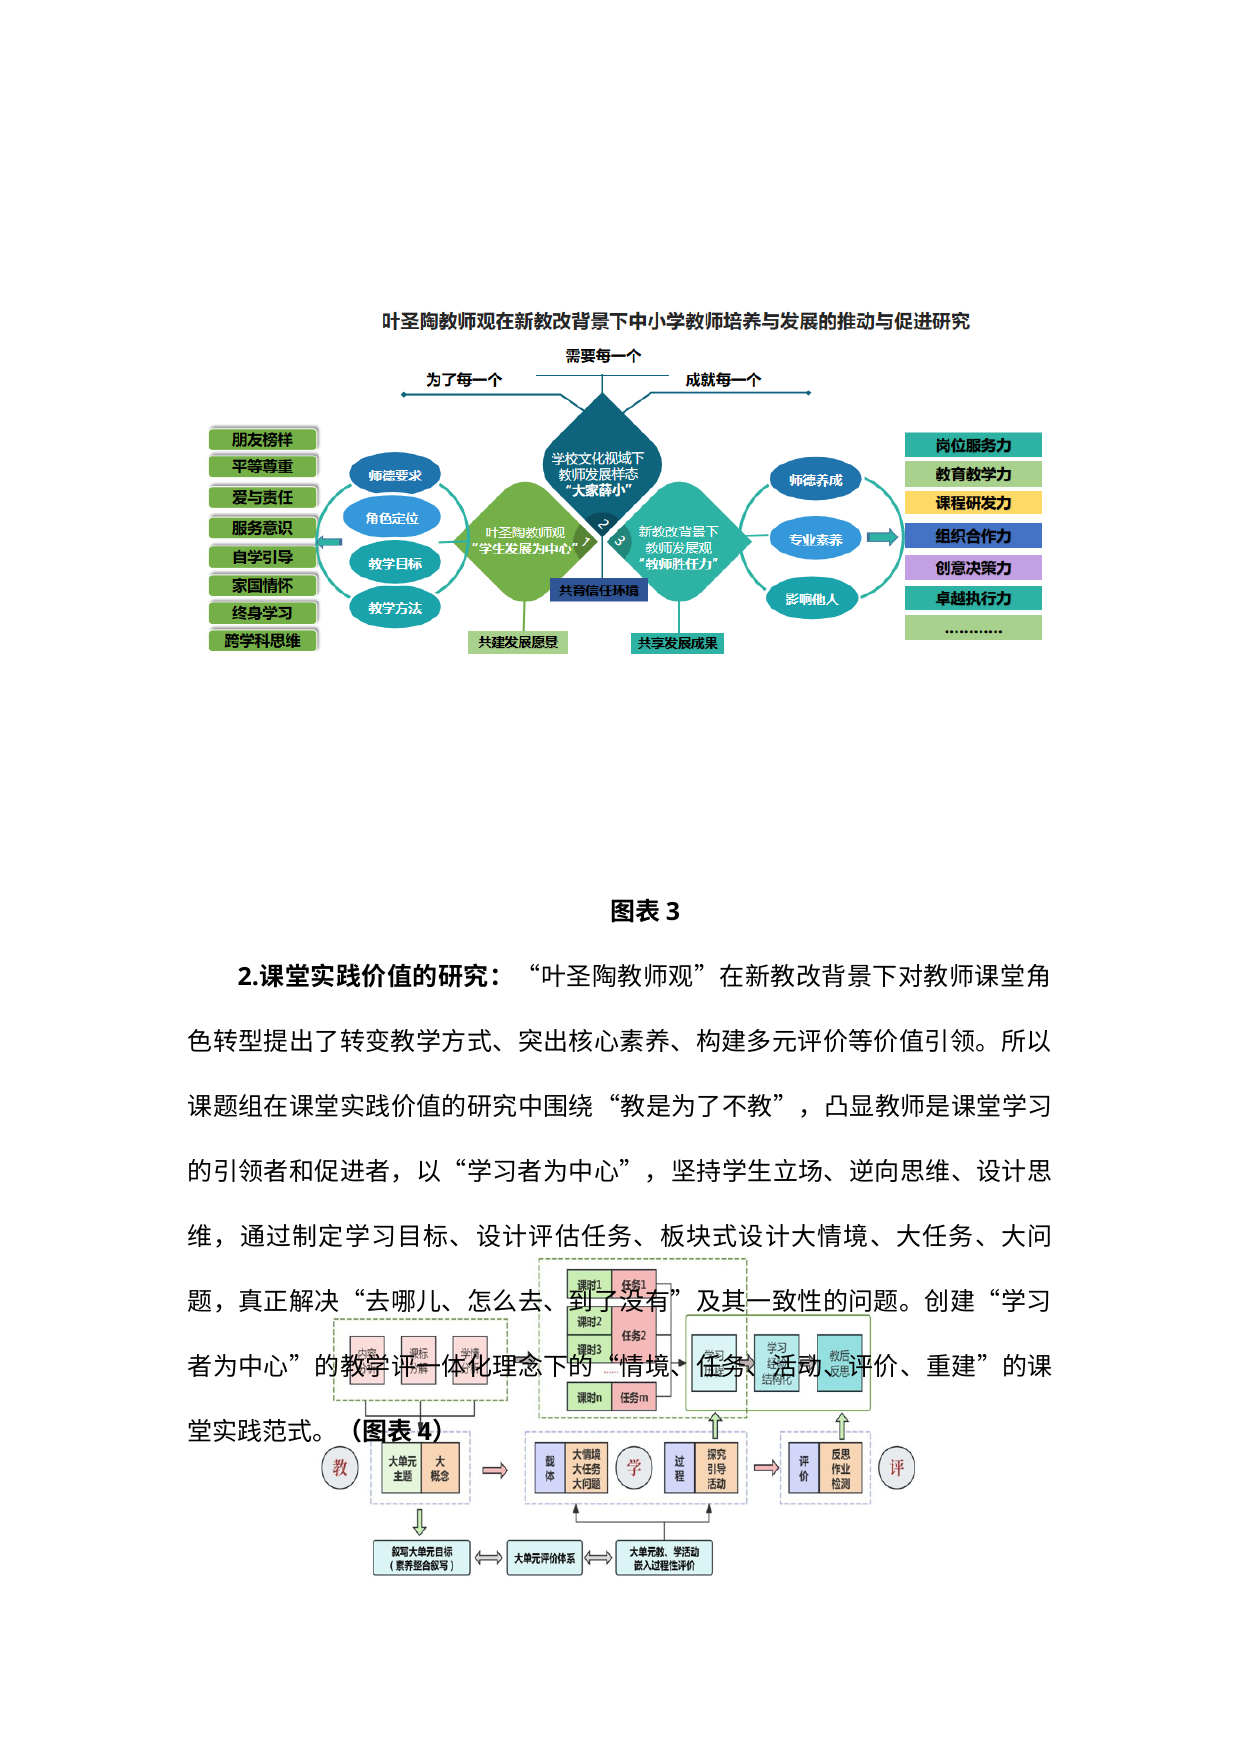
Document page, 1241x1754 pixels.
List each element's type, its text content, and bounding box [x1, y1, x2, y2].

picture [198, 303, 1053, 658]
text 图表3 [187, 877, 1053, 942]
text 2.课堂实践价值的研究：“叶圣陶教师观”在新教改背景下对教师课堂角色转型提出了转变教学方式、突出核心素养、构建多元评价等价值引领。所以课题组在课堂实践价值的研究中围绕“教是为了不教”，凸显教师是课堂学习的引领者和促进者，以“学习者为中心”，坚持学生立场、逆向思维、设计思维，通过制定学习目标、设计评估任务、板块式设计大情境、大任务、大问题，真正解决“去哪儿、怎么去、到了没有”及其一致性的问题。创建“学习者为中心”的教学评一体化理念下的“情境、任务、活动、评价、重建”的课堂实践范式。（图表4） [187, 942, 1053, 1462]
picture [307, 1462, 929, 1594]
